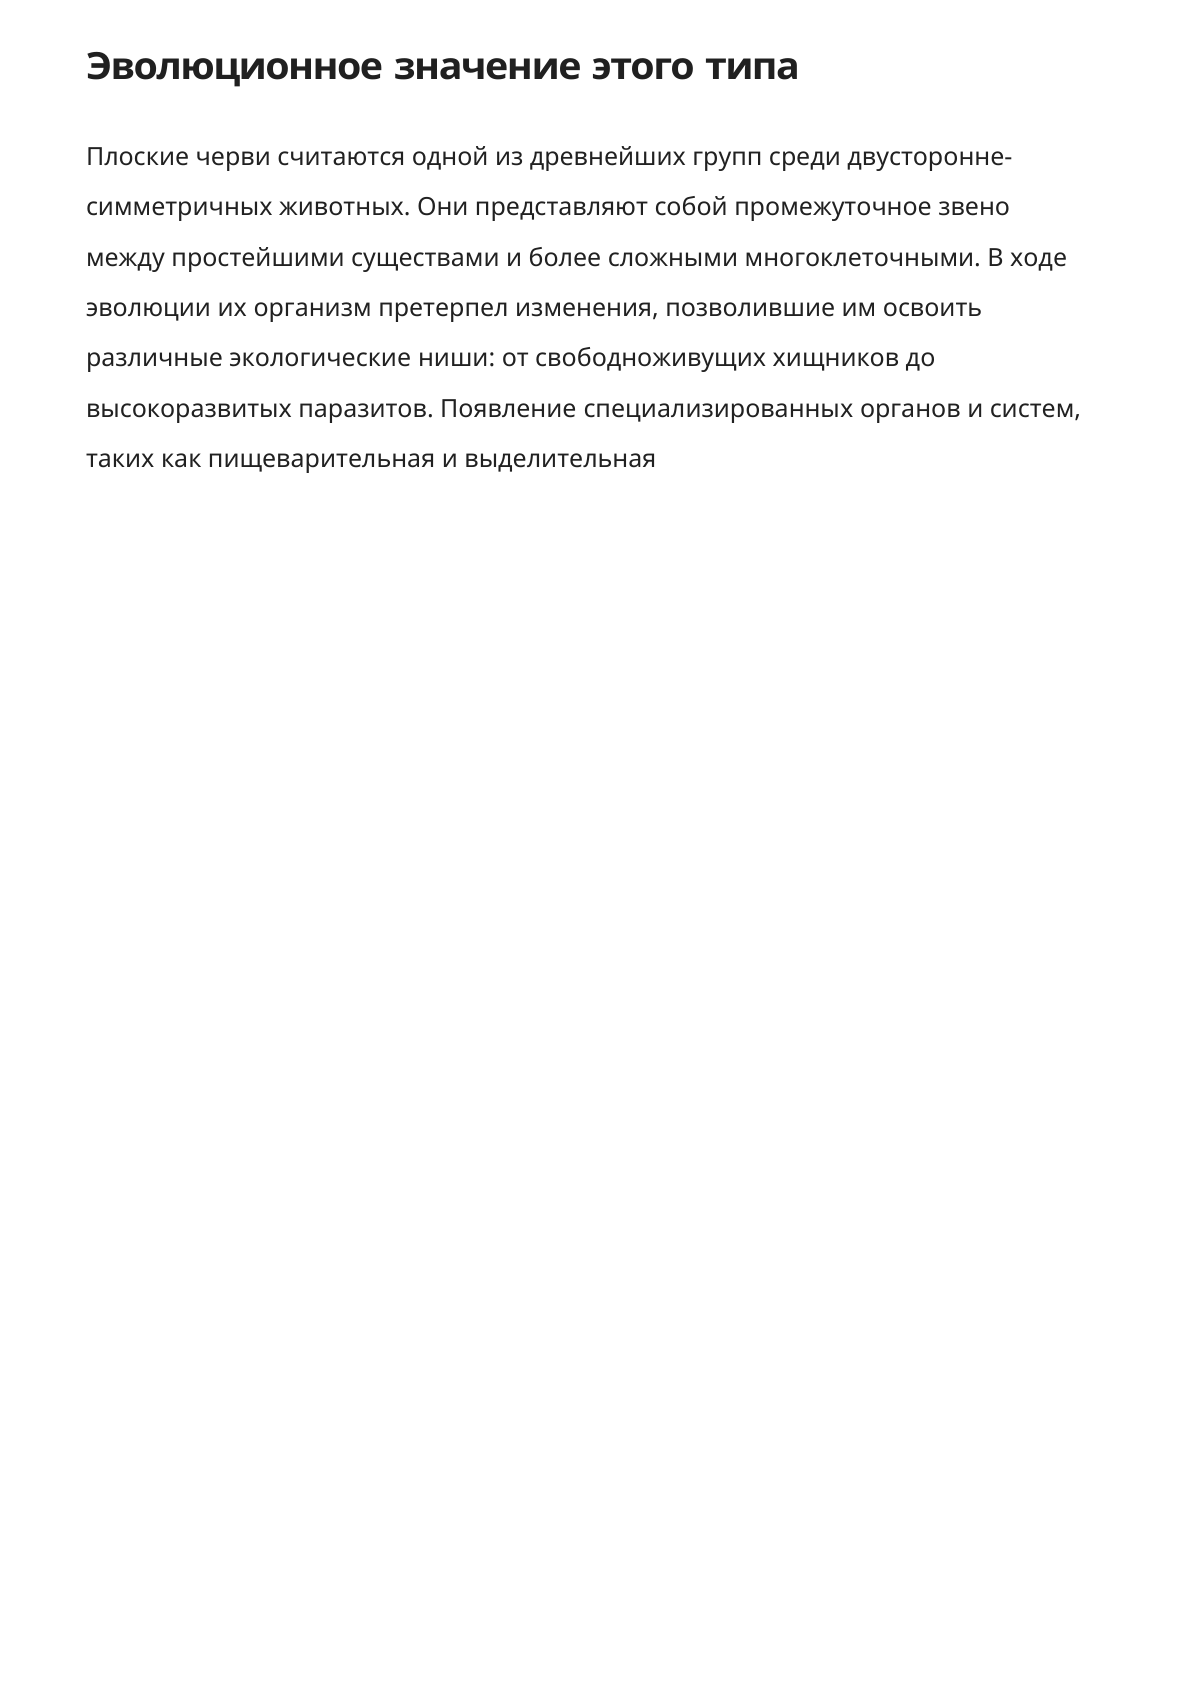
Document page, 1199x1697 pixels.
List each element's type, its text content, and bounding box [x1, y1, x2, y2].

subtitle Эволюционное значение этого типа [86, 40, 1199, 91]
text Плоские черви считаются одной из древнейших групп среди двусторонне- симметричных животных. Они представляют собой промежуточное звено между простейшими существами и более сложными многоклеточными. В ходе эволюции их организм претерпел изменения, позволившие им освоить различные экологические ниши: от свободноживущих хищников до высокоразвитых паразитов. Появление специализированных органов и систем, таких как пищеварительная и выделительная [86, 139, 1087, 475]
